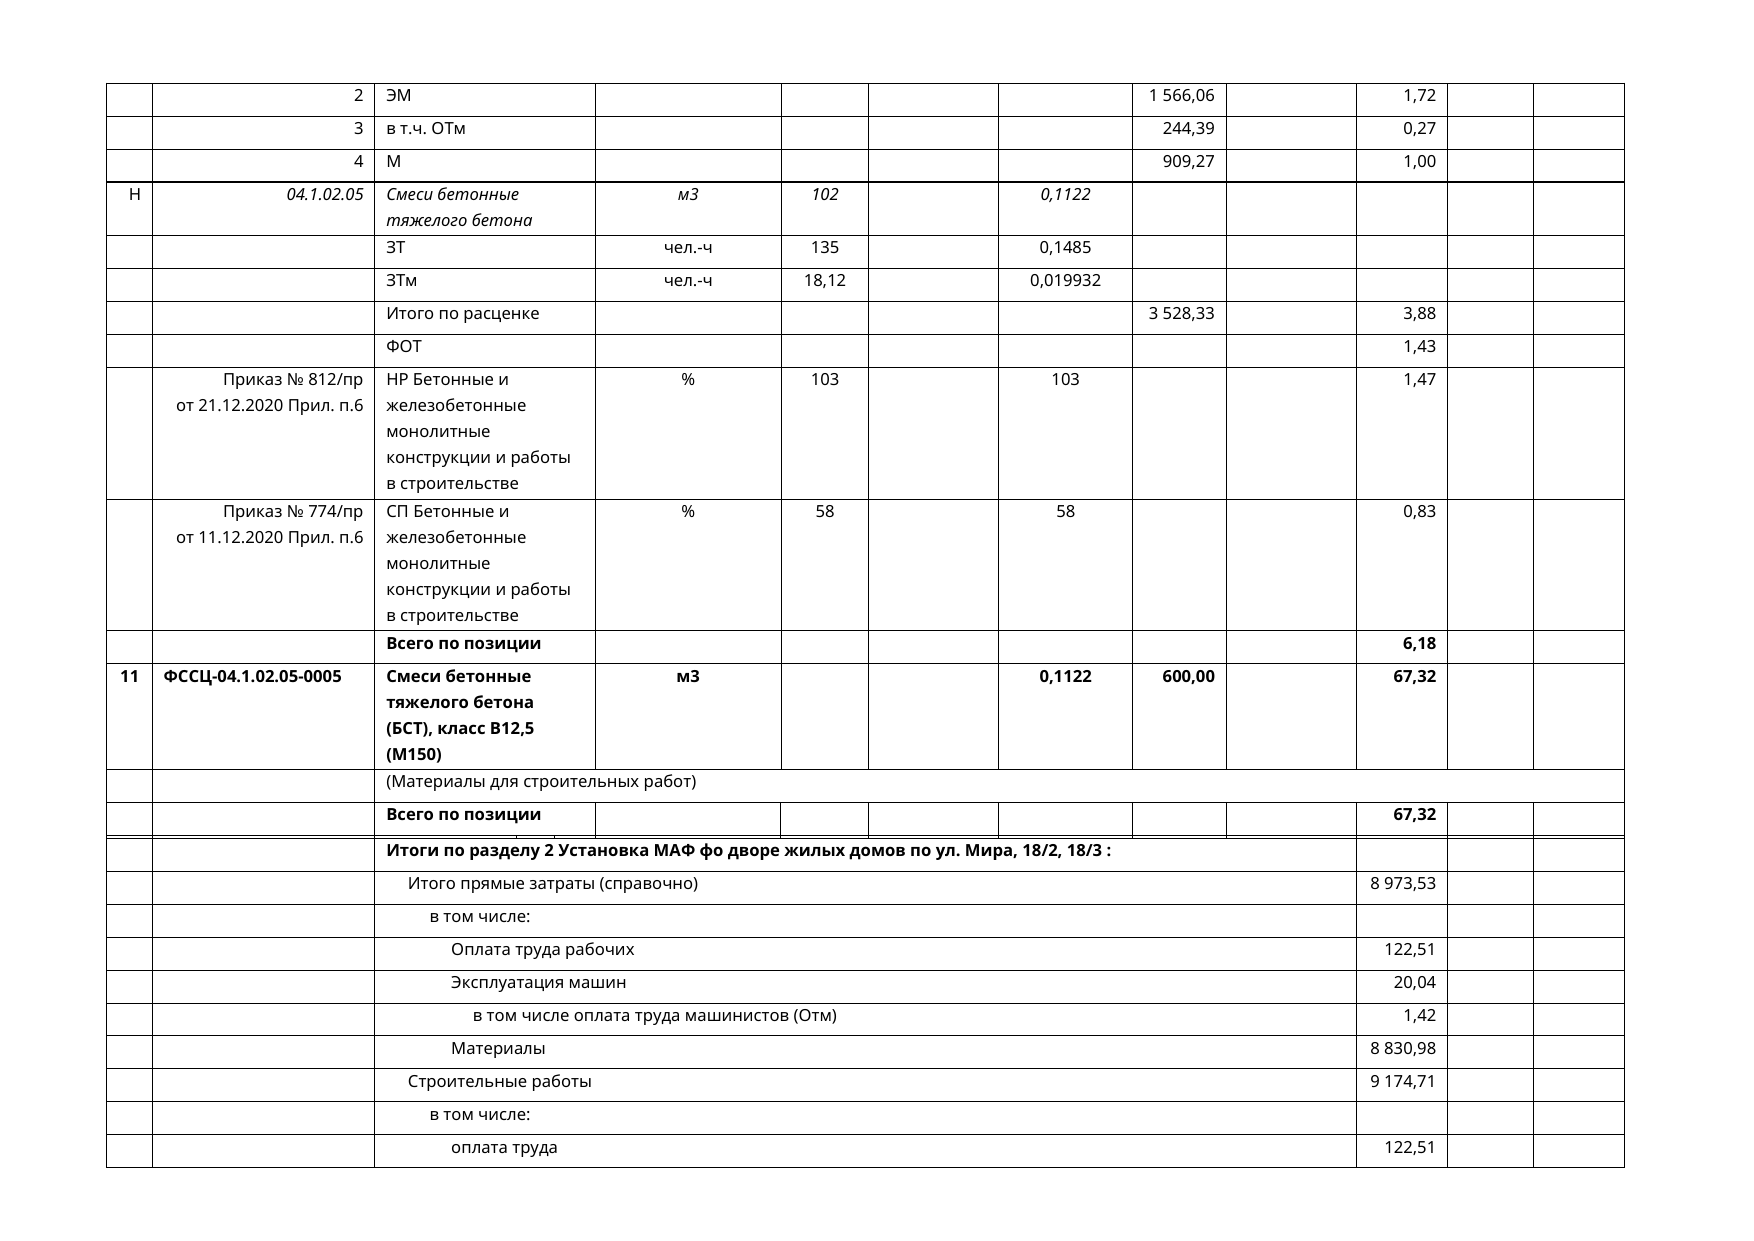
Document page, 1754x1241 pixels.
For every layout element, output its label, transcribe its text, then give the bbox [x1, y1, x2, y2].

table_cell [1534, 335, 1624, 367]
table_cell [1133, 236, 1226, 268]
table_cell [153, 269, 374, 301]
table_cell Смеси бетонные тяжелого бетона [375, 183, 595, 235]
table_cell [1448, 335, 1533, 367]
table_cell 909,27 [1133, 150, 1226, 181]
table_cell [107, 269, 152, 301]
table_cell [1448, 872, 1533, 904]
table_cell ЗТ [375, 236, 595, 268]
table_cell Итоги по разделу 2 Установка МАФ фо дворе жилых домов по ул. Мира, 18/2, 18/3 : [375, 839, 1356, 871]
table_cell [153, 1004, 374, 1035]
table_cell [153, 839, 374, 871]
table_cell ЗТм [375, 269, 595, 301]
table_cell 122,51 [1357, 938, 1447, 969]
table_cell [1534, 1004, 1624, 1035]
table_cell 0,019932 [999, 269, 1132, 301]
table_cell 0,1122 [999, 664, 1132, 769]
table_cell [1133, 183, 1226, 235]
table_cell [1227, 150, 1356, 181]
table_cell Строительные работы [375, 1069, 1356, 1101]
table_cell ФССЦ-04.1.02.05-0005 [153, 664, 374, 769]
table_cell [869, 664, 998, 769]
table_cell [999, 150, 1132, 181]
table_cell [869, 500, 998, 630]
table_cell % [596, 500, 781, 630]
table_cell [1227, 183, 1356, 235]
table_cell [107, 1036, 152, 1068]
table_cell [153, 1069, 374, 1101]
table_cell [107, 150, 152, 181]
table_cell [1227, 302, 1356, 334]
table_cell [869, 183, 998, 235]
table_cell 11 [107, 664, 152, 769]
table_cell 9 174,71 [1357, 1069, 1447, 1101]
table_cell [107, 368, 152, 498]
table_cell [1534, 117, 1624, 148]
table_cell [107, 938, 152, 969]
table_cell [782, 84, 868, 116]
table_cell [1227, 236, 1356, 268]
table_cell [869, 117, 998, 148]
table_cell [1448, 84, 1533, 116]
table_cell [596, 302, 781, 334]
table_cell 244,39 [1133, 117, 1226, 148]
table_cell [107, 117, 152, 148]
table_cell [1357, 1102, 1447, 1134]
table_cell [1133, 500, 1226, 630]
table_cell чел.-ч [596, 269, 781, 301]
table_cell [107, 1004, 152, 1035]
table_cell в том числе: [375, 1102, 1356, 1134]
table_cell 2 [153, 84, 374, 116]
table_cell 102 [782, 183, 868, 235]
table_cell [153, 938, 374, 969]
table_cell [107, 1069, 152, 1101]
table_cell [107, 631, 152, 663]
table_cell 04.1.02.05 [153, 183, 374, 235]
table_cell [107, 905, 152, 937]
table_cell [1534, 84, 1624, 116]
table_cell [1448, 117, 1533, 148]
table_cell 3,88 [1357, 302, 1447, 334]
table_cell [1133, 631, 1226, 663]
table_cell [782, 302, 868, 334]
table_cell [1448, 368, 1533, 498]
table_cell Материалы [375, 1036, 1356, 1068]
table_cell [1448, 269, 1533, 301]
table_cell [869, 803, 998, 835]
table_cell 1,43 [1357, 335, 1447, 367]
table_cell оплата труда [375, 1135, 1356, 1167]
table_cell Н [107, 183, 152, 235]
table_cell 6,18 [1357, 631, 1447, 663]
table_cell м3 [596, 664, 781, 769]
table_cell в т.ч. ОТм [375, 117, 595, 148]
table_cell 600,00 [1133, 664, 1226, 769]
table_cell СП Бетонные и железобетонные монолитные конструкции и работы в строительстве [375, 500, 595, 630]
table_cell чел.-ч [596, 236, 781, 268]
table_cell Итого прямые затраты (справочно) [375, 872, 1356, 904]
table_cell Приказ № 774/пр от 11.12.2020 Прил. п.6 [153, 500, 374, 630]
table_cell [1227, 335, 1356, 367]
table_cell Итого по расценке [375, 302, 595, 334]
table_cell [1448, 1069, 1533, 1101]
table_cell [781, 803, 868, 835]
table_cell [1448, 500, 1533, 630]
table_cell [782, 150, 868, 181]
table_cell [153, 803, 374, 835]
table_cell м3 [596, 183, 781, 235]
table_cell М [375, 150, 595, 181]
table_cell Смеси бетонные тяжелого бетона (БСТ), класс В12,5 (М150) [375, 664, 595, 769]
table_cell [596, 631, 781, 663]
table_cell [107, 872, 152, 904]
table_cell [1534, 236, 1624, 268]
table_cell 58 [782, 500, 868, 630]
table_cell 4 [153, 150, 374, 181]
table_cell 122,51 [1357, 1135, 1447, 1167]
table_cell в том числе: [375, 905, 1356, 937]
table_cell [596, 117, 781, 148]
table_cell [1227, 500, 1356, 630]
table_cell [107, 236, 152, 268]
table_cell [999, 335, 1132, 367]
table_cell [1534, 150, 1624, 181]
table_cell [1448, 803, 1533, 835]
table_cell [1227, 631, 1356, 663]
table_cell [1534, 839, 1624, 871]
table_cell [1534, 803, 1624, 835]
table_cell [999, 84, 1132, 116]
table_cell [1534, 631, 1624, 663]
table_cell [1357, 269, 1447, 301]
table_cell [153, 1102, 374, 1134]
table_cell 1,00 [1357, 150, 1447, 181]
table_cell [1448, 1135, 1533, 1167]
table_cell [1357, 183, 1447, 235]
table_cell 0,1122 [999, 183, 1132, 235]
table_cell 1,72 [1357, 84, 1447, 116]
table_cell [1357, 839, 1447, 871]
table_cell [869, 84, 998, 116]
table_cell [153, 905, 374, 937]
table_cell [596, 803, 780, 835]
table_cell 18,12 [782, 269, 868, 301]
table_cell [153, 1036, 374, 1068]
table_cell [596, 150, 781, 181]
table_cell [1534, 1069, 1624, 1101]
table_cell 8 973,53 [1357, 872, 1447, 904]
table_cell [1227, 368, 1356, 498]
table_cell [1227, 803, 1356, 835]
table_cell % [596, 368, 781, 498]
table_cell 103 [999, 368, 1132, 498]
table_cell [869, 368, 998, 498]
table_cell [107, 84, 152, 116]
table_cell [1534, 971, 1624, 1002]
table_cell [1227, 117, 1356, 148]
table_cell [1448, 150, 1533, 181]
table_cell 0,1485 [999, 236, 1132, 268]
table_cell [869, 335, 998, 367]
table_cell [999, 302, 1132, 334]
table_cell [869, 150, 998, 181]
table_cell [1448, 302, 1533, 334]
table_cell [1448, 236, 1533, 268]
table_cell [153, 770, 374, 802]
table_cell 103 [782, 368, 868, 498]
table_cell [1448, 1102, 1533, 1134]
table_cell НР Бетонные и железобетонные монолитные конструкции и работы в строительстве [375, 368, 595, 498]
table_cell [1534, 302, 1624, 334]
table_cell Всего по позиции [375, 631, 595, 663]
table_cell [1448, 905, 1533, 937]
table_cell [1534, 183, 1624, 235]
table_cell [153, 1135, 374, 1167]
table_cell [1534, 938, 1624, 969]
table_cell [869, 631, 998, 663]
table_cell [782, 664, 868, 769]
table_cell [107, 1135, 152, 1167]
table_cell [1133, 335, 1226, 367]
table_cell [107, 971, 152, 1002]
table_cell [869, 302, 998, 334]
table_cell ЭМ [375, 84, 595, 116]
table_cell [1448, 938, 1533, 969]
table_cell 3 528,33 [1133, 302, 1226, 334]
table_cell [1448, 664, 1533, 769]
table_cell [1534, 1036, 1624, 1068]
table_cell [1448, 631, 1533, 663]
table_cell [1534, 368, 1624, 498]
table_cell [153, 335, 374, 367]
table_cell [1227, 269, 1356, 301]
table_cell [782, 335, 868, 367]
table_cell 58 [999, 500, 1132, 630]
table_cell [1227, 664, 1356, 769]
table_cell 3 [153, 117, 374, 148]
table_cell [1448, 839, 1533, 871]
table_cell ФОТ [375, 335, 595, 367]
table_cell [596, 84, 781, 116]
table_cell Эксплуатация машин [375, 971, 1356, 1002]
table_cell [1133, 803, 1226, 835]
table_cell [1448, 1036, 1533, 1068]
table_cell [107, 1102, 152, 1134]
table_cell [107, 770, 152, 802]
table_cell 0,27 [1357, 117, 1447, 148]
table_cell [1357, 236, 1447, 268]
table_cell [999, 631, 1132, 663]
table_cell [1357, 905, 1447, 937]
table_cell [153, 302, 374, 334]
table_cell 67,32 [1357, 803, 1447, 835]
table_cell [1534, 500, 1624, 630]
table_cell [153, 971, 374, 1002]
table_cell 67,32 [1357, 664, 1447, 769]
table_cell [1534, 872, 1624, 904]
table_cell [782, 631, 868, 663]
table_cell 1,47 [1357, 368, 1447, 498]
table_cell [153, 236, 374, 268]
table_cell [153, 631, 374, 663]
table_cell [1534, 1102, 1624, 1134]
table_cell [107, 500, 152, 630]
table_cell 20,04 [1357, 971, 1447, 1002]
table_cell [1227, 84, 1356, 116]
table_cell [1133, 368, 1226, 498]
table_cell [107, 302, 152, 334]
table_cell [782, 117, 868, 148]
table_cell [1448, 971, 1533, 1002]
table_cell 135 [782, 236, 868, 268]
table_cell [1534, 905, 1624, 937]
table_cell [107, 335, 152, 367]
table_cell [1534, 269, 1624, 301]
table_cell [596, 335, 781, 367]
table_cell [869, 269, 998, 301]
table_cell [869, 236, 998, 268]
table_cell Приказ № 812/пр от 21.12.2020 Прил. п.6 [153, 368, 374, 498]
table_cell 0,83 [1357, 500, 1447, 630]
table_cell [999, 803, 1132, 835]
table_cell [999, 117, 1132, 148]
table_cell [1133, 269, 1226, 301]
table_cell [107, 839, 152, 871]
table_cell (Материалы для строительных работ) [375, 770, 1624, 802]
table_cell [107, 803, 152, 835]
table_cell [1448, 183, 1533, 235]
table_cell 1 566,06 [1133, 84, 1226, 116]
table_cell [1448, 1004, 1533, 1035]
table_cell [1534, 664, 1624, 769]
table_cell [1534, 1135, 1624, 1167]
table_cell Всего по позиции [375, 803, 595, 835]
table_cell в том числе оплата труда машинистов (Отм) [375, 1004, 1356, 1035]
table_cell 8 830,98 [1357, 1036, 1447, 1068]
table_cell Оплата труда рабочих [375, 938, 1356, 969]
table_cell 1,42 [1357, 1004, 1447, 1035]
table_cell [153, 872, 374, 904]
